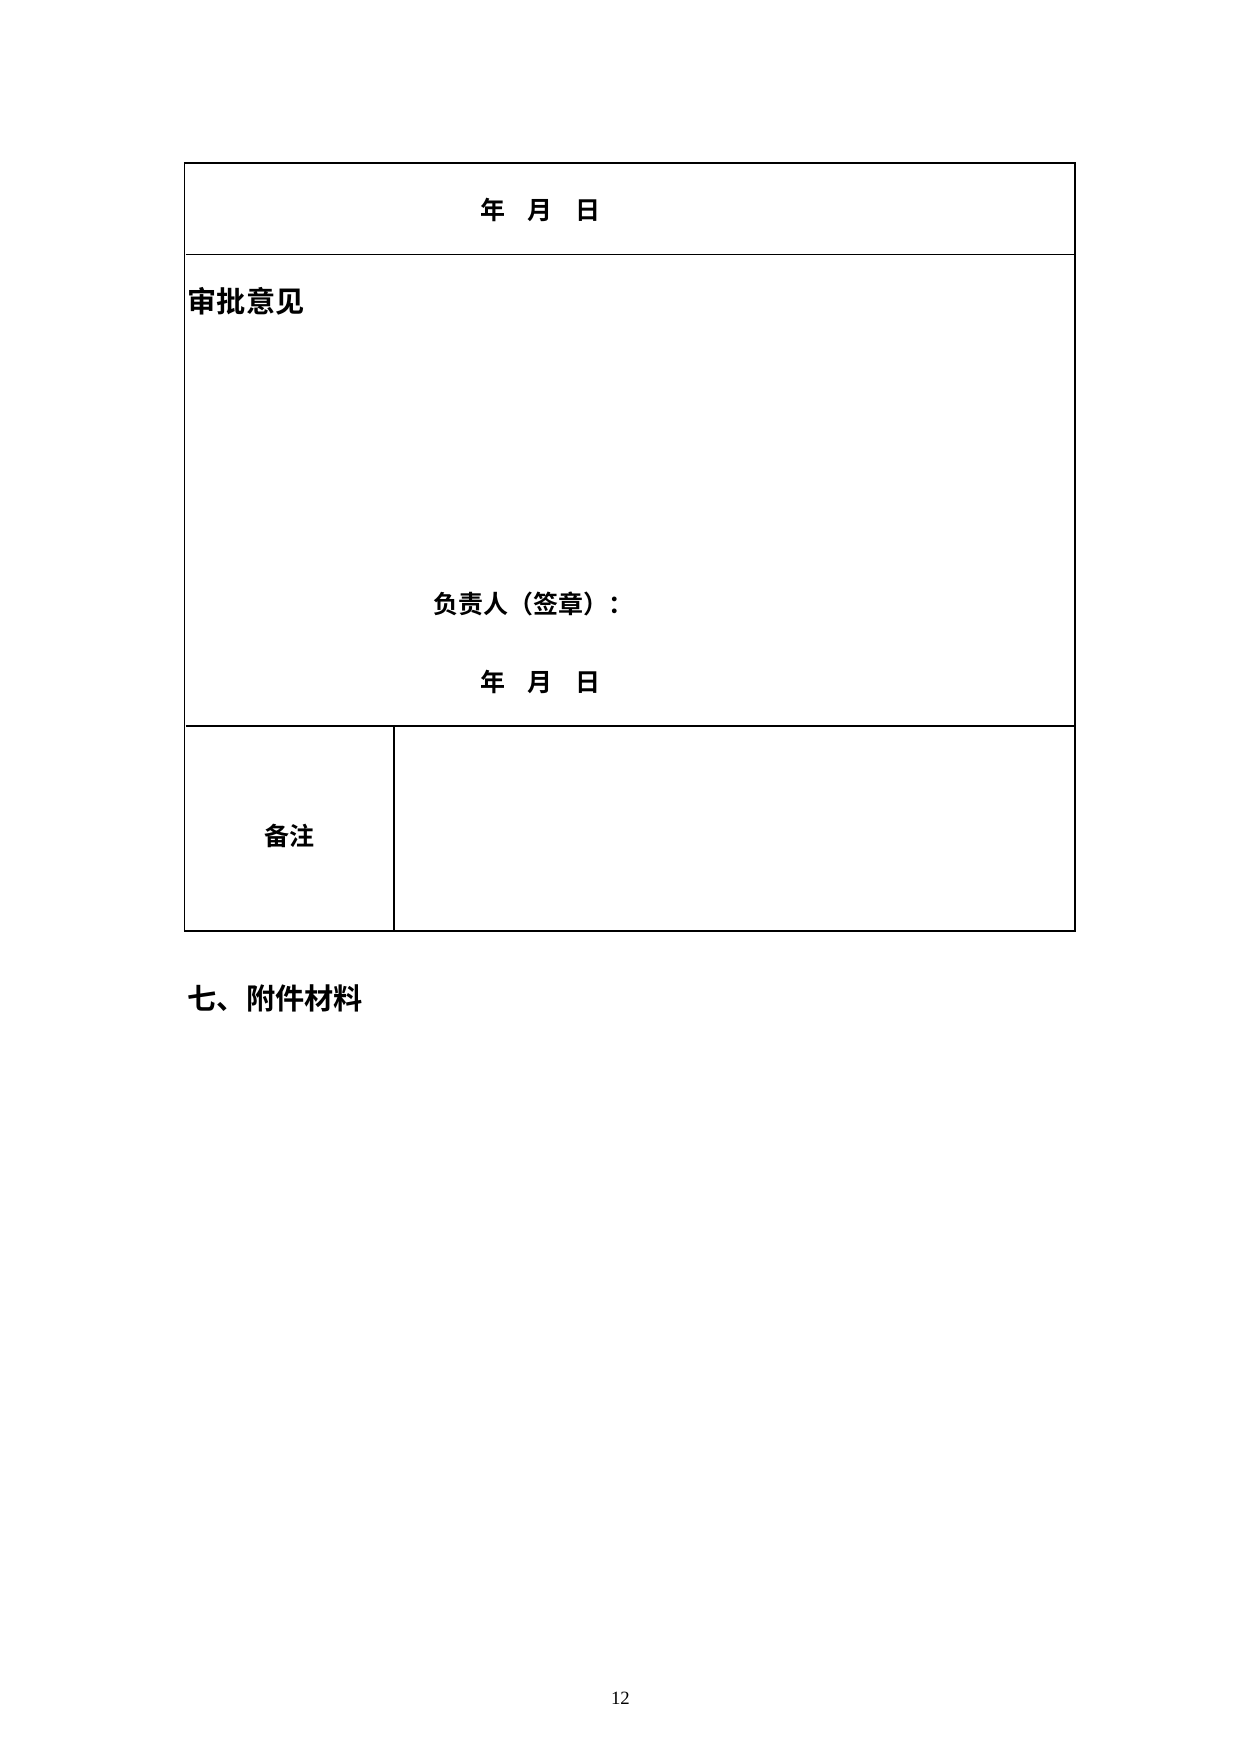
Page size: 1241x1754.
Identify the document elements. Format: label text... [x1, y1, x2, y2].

table_cell 审批意见 负责人（签章）： 年 月 日 [185, 255, 1074, 725]
text 七、附件材料 [187, 964, 1048, 1029]
table_cell 备注 [185, 726, 393, 930]
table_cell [185, 164, 1074, 253]
table_cell [395, 727, 1074, 930]
